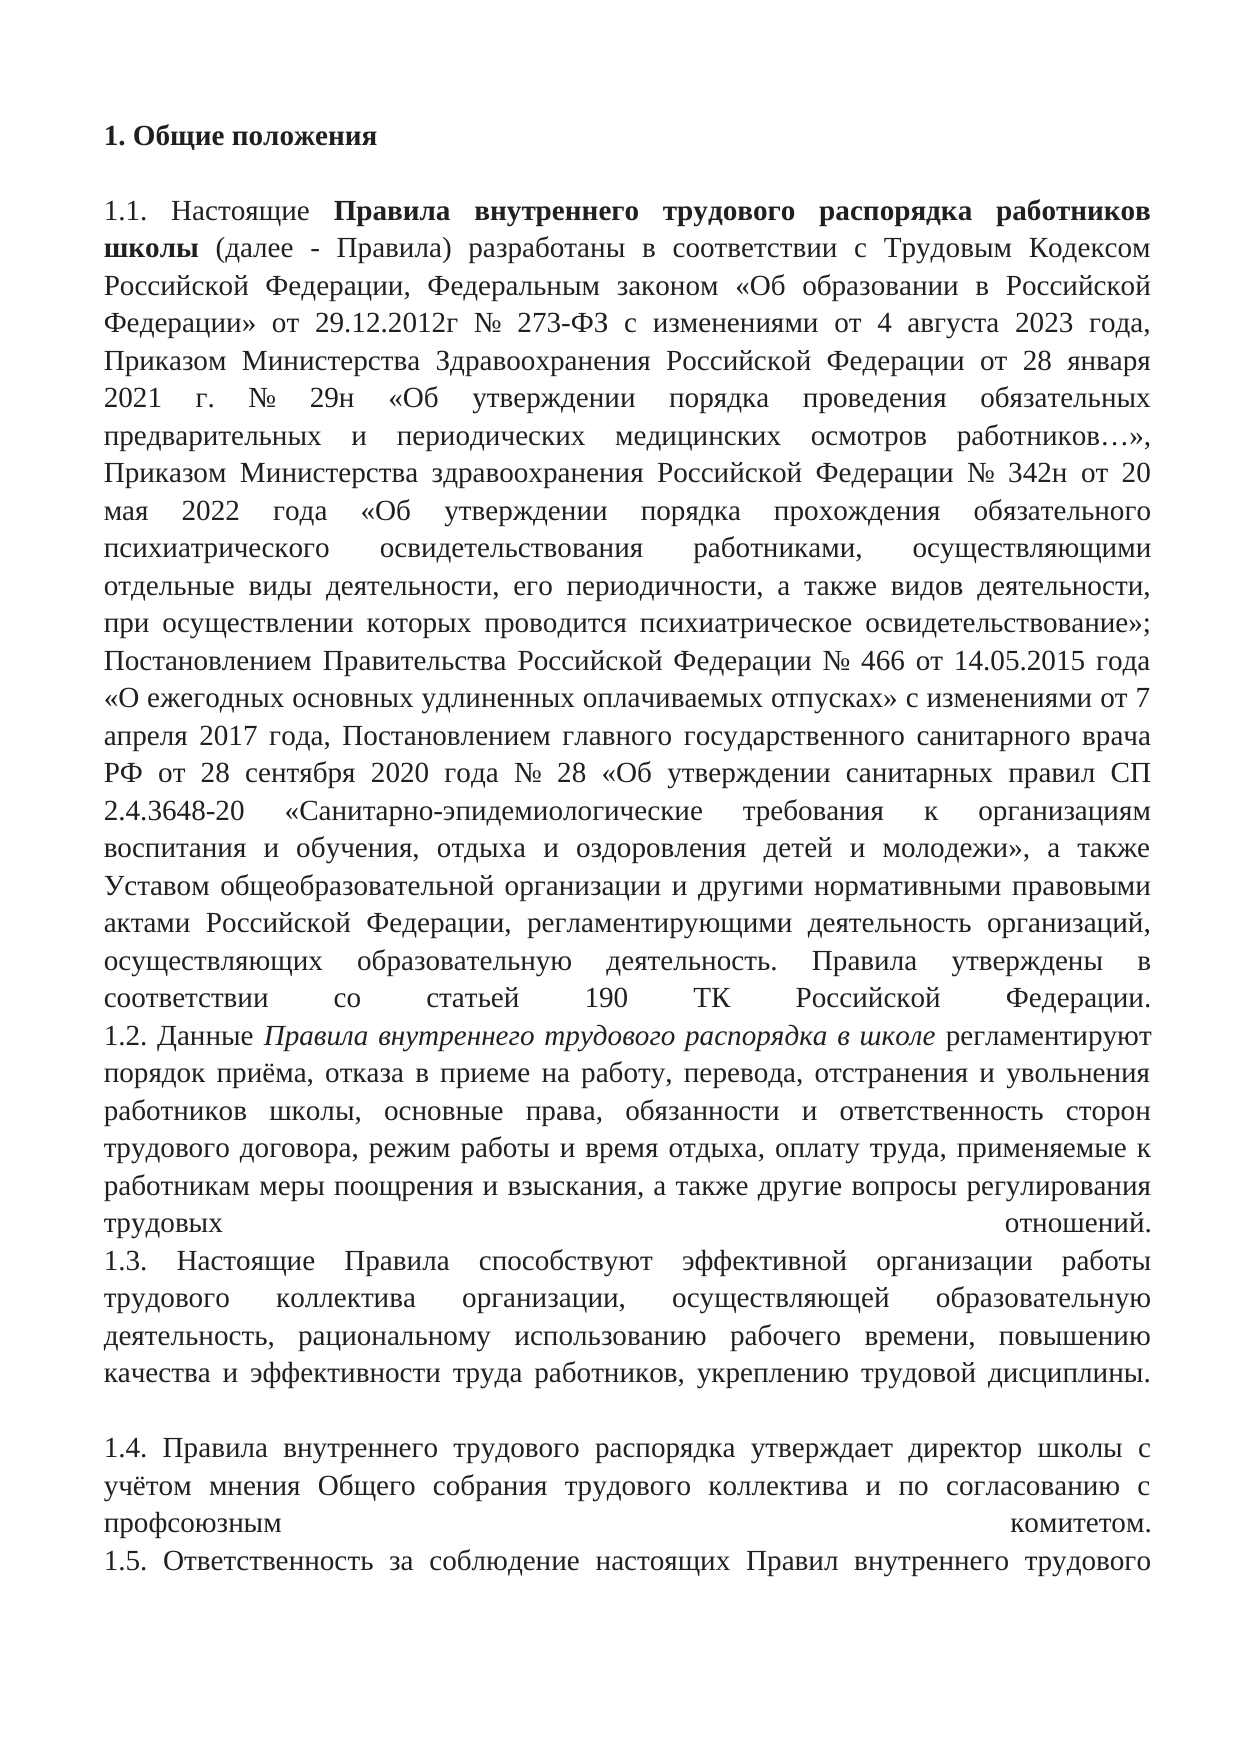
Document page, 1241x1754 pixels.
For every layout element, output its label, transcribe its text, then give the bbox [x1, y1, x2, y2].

subtitle 1. Общие положения [103, 118, 1152, 152]
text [103, 189, 1152, 1577]
